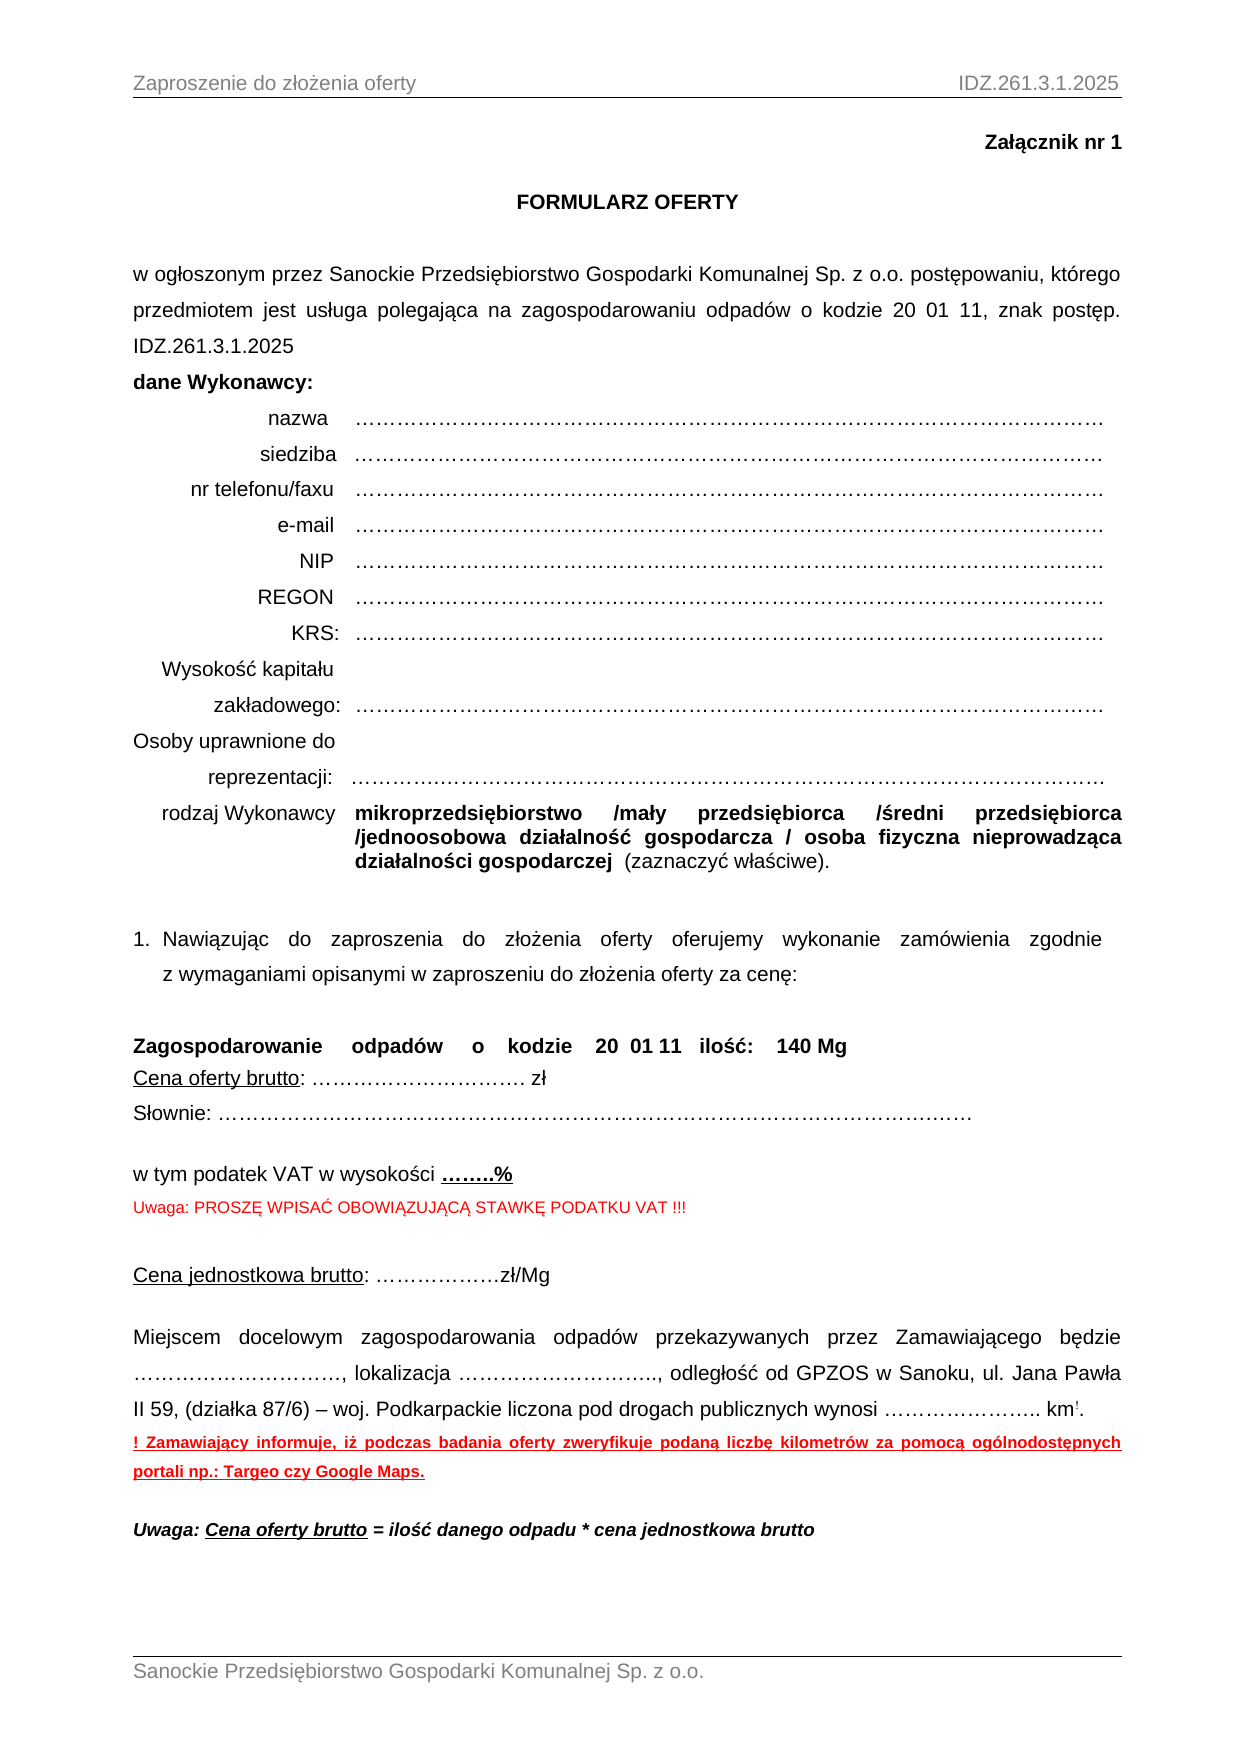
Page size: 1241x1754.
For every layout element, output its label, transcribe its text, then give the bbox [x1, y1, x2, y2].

text NIP ……………………………………………………………………………………………… [133, 549, 1122, 573]
text KRS: ……………………………………………………………………………………………… [133, 621, 1122, 645]
text ! Zamawiający informuje, iż podczas badania oferty zweryfikuje podaną liczbę kilometrów za pomocą ogólnodostępnych portali np.: Targeo czy Google Maps. [133, 1433, 1122, 1450]
text nazwa ……………………………………………………………………………………………… [133, 405, 1122, 429]
text w tym podatek VAT w wysokości ……..% [133, 1162, 1122, 1186]
text Osoby uprawnione do [133, 729, 1122, 753]
text siedziba ……………………………………………………………………………………………… [133, 441, 1122, 465]
text 1. Nawiązując do zaproszenia do złożenia oferty oferujemy wykonanie zamówienia zgodnie z wymaganiami opisanymi w zaproszeniu do złożenia oferty za cenę: [133, 926, 1122, 986]
text Miejscem docelowym zagospodarowania odpadów przekazywanych przez Zamawiającego będzie …………………………, lokalizacja ……………………….., odległość od GPZOS w Sanoku, ul. Jana Pawła II 59, (działka 87/6) – woj. Podkarpackie liczona pod drogach publicznych wynosi ………………….. km. [133, 1325, 1122, 1421]
text reprezentacji: ………….…………………………………………………………………………………… [133, 765, 1122, 789]
text REGON ……………………………………………………………………………………………… [133, 585, 1122, 609]
text Uwaga: PROSZĘ WPISAĆ OBOWIĄZUJĄCĄ STAWKĘ PODATKU VAT !!! [133, 1198, 1122, 1217]
text Wysokość kapitału [133, 657, 1122, 681]
text ! Zamawiający informuje, iż podczas badania oferty zweryfikuje podaną liczbę kilometrów za pomocą ogólnodostępnych portali np.: Targeo czy Google Maps. [133, 1451, 1122, 1481]
text Cena jednostkowa brutto: ………………zł/Mg [133, 1263, 1122, 1287]
text nr telefonu/faxu ……………………………………………………………………………………………… [133, 477, 1122, 501]
text Cena oferty brutto: …………………………. zł [133, 1065, 1122, 1089]
text zakładowego: ……………………………………………………………………………………………… [133, 693, 1122, 717]
text dane Wykonawcy: [133, 369, 1122, 393]
text Zagospodarowanie odpadów o kodzie 20 01 11 ilość: 140 Mg [133, 1034, 1122, 1058]
text rodzaj Wykonawcy mikroprzedsiębiorstwo /mały przedsiębiorca /średni przedsiębiorca /jednoosobowa działalność gospodarcza / osoba fizyczna nieprowadząca działalności gospodarczej (zaznaczyć właściwe). [133, 801, 1122, 873]
text FORMULARZ OFERTY [133, 190, 1122, 214]
text Załącznik nr 1 [133, 130, 1122, 154]
text Uwaga: Cena oferty brutto = ilość danego odpadu * cena jednostkowa brutto [133, 1519, 1122, 1541]
text e-mail ……………………………………………………………………………………………… [133, 513, 1122, 537]
text Słownie: ………………………………………………………………………………………….…… [133, 1101, 1122, 1125]
text w ogłoszonym przez Sanockie Przedsiębiorstwo Gospodarki Komunalnej Sp. z o.o. postępowaniu, którego przedmiotem jest usługa polegająca na zagospodarowaniu odpadów o kodzie 20 01 11, znak postęp. IDZ.261.3.1.2025 [133, 262, 1122, 357]
